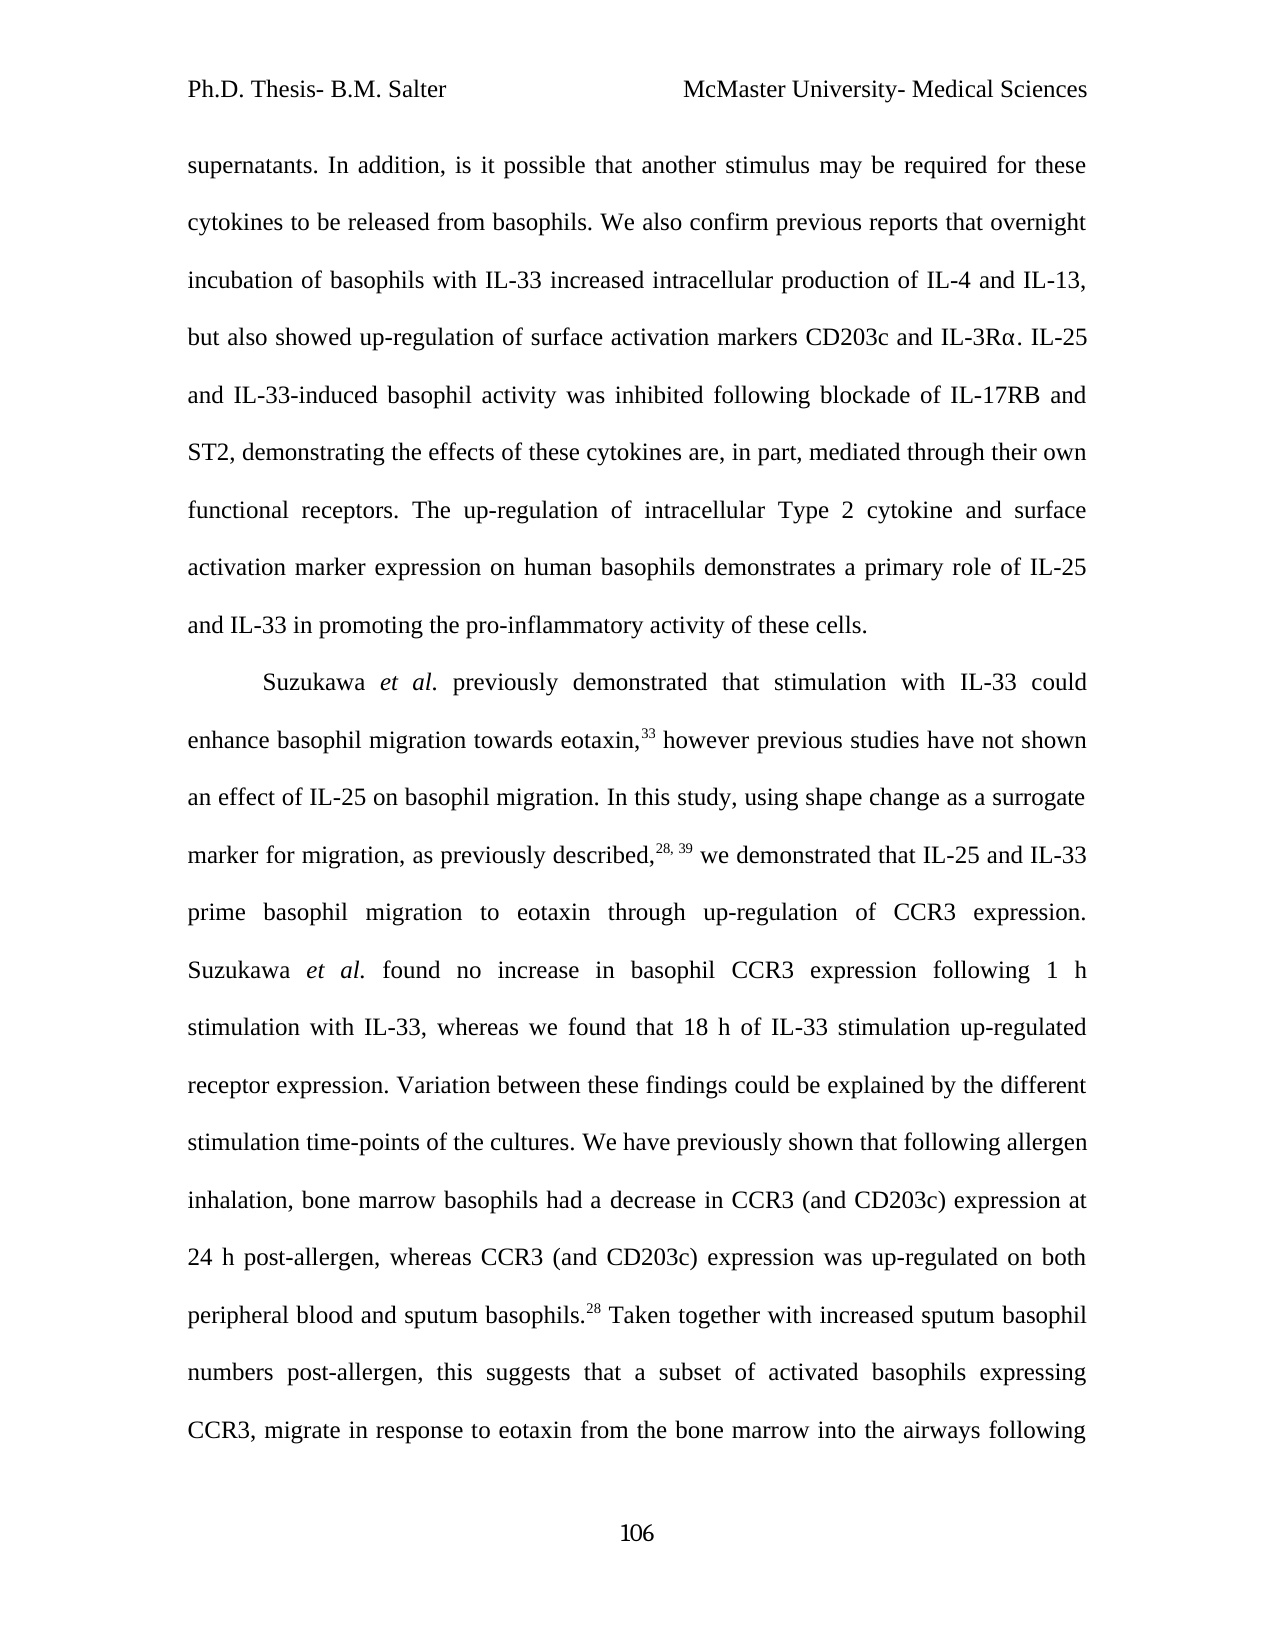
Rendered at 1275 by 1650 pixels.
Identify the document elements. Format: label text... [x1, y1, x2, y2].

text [187, 150, 1087, 639]
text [187, 1093, 1087, 1444]
